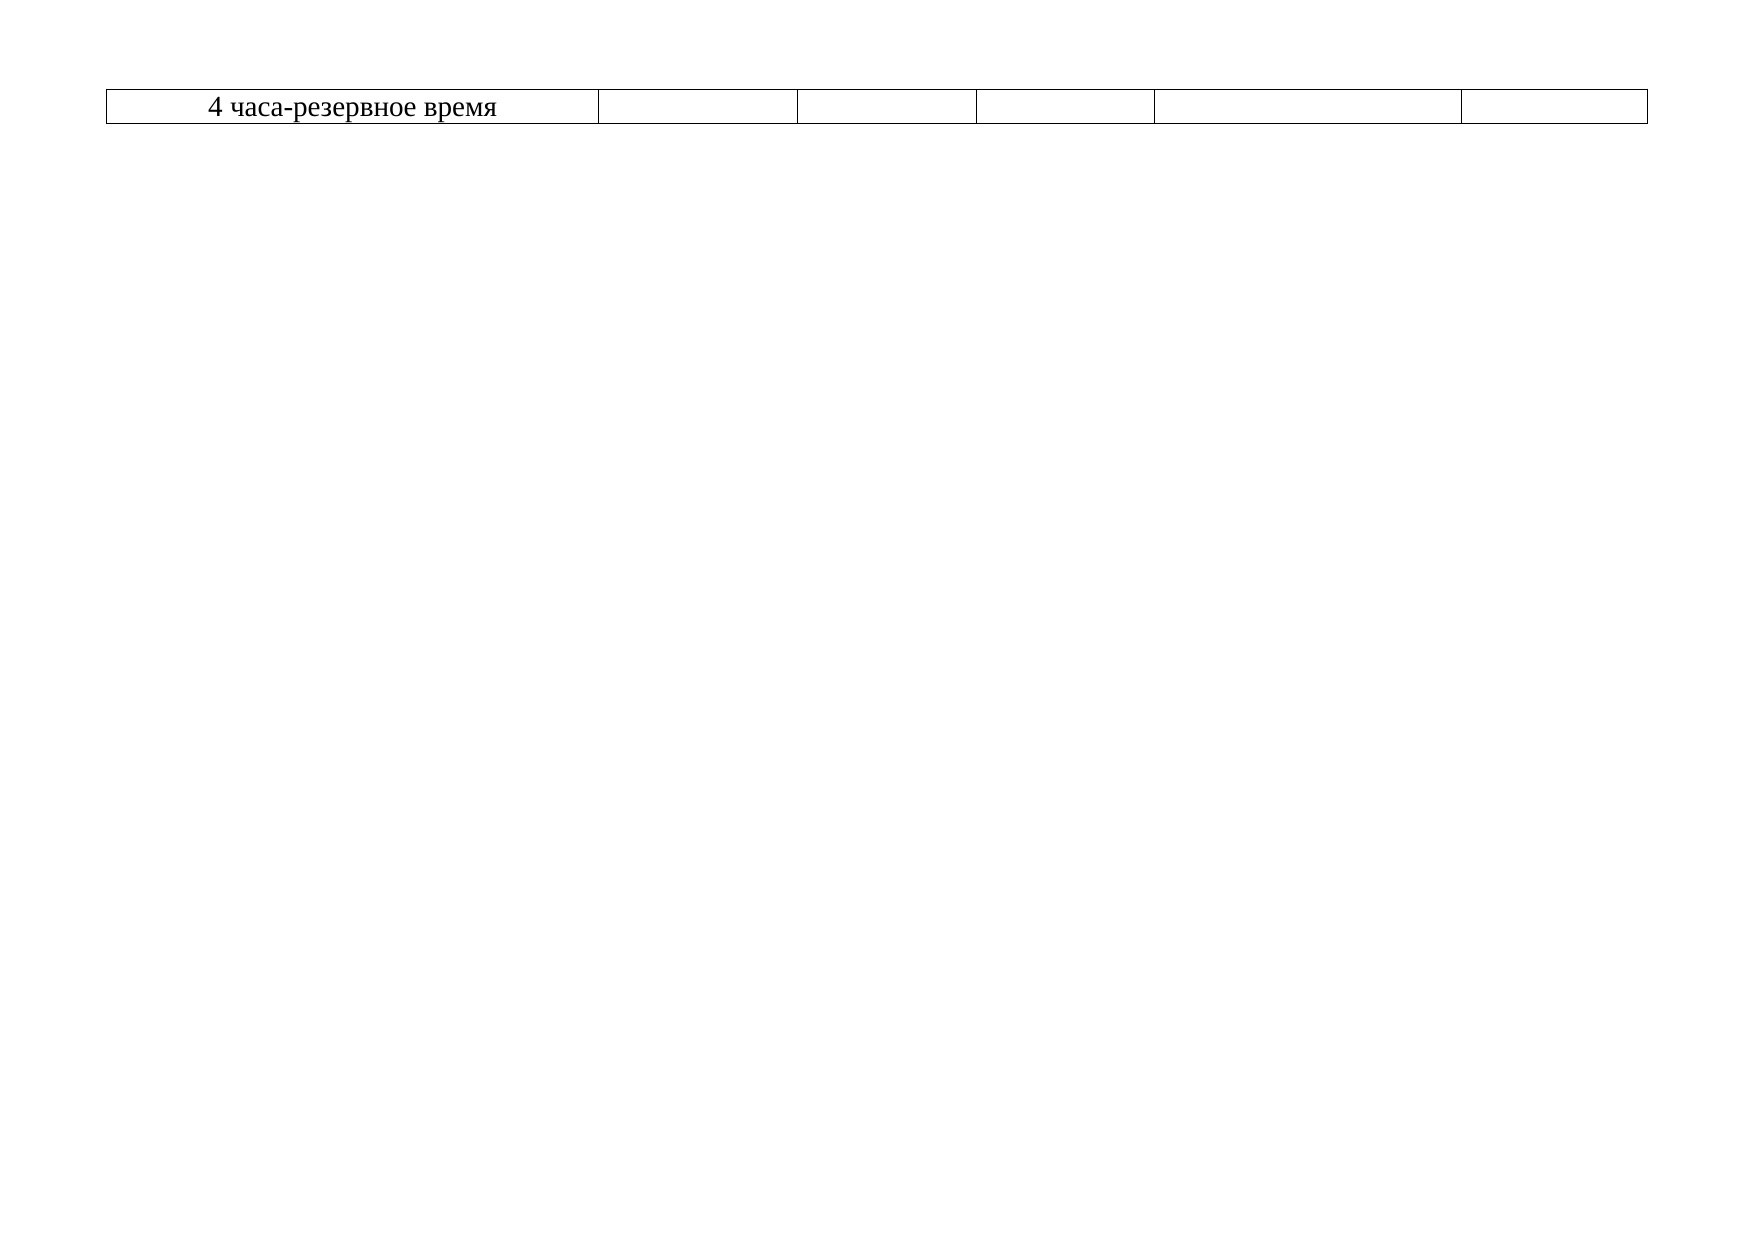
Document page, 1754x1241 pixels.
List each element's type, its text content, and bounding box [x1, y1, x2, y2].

table_cell [977, 90, 1154, 123]
table_cell [599, 90, 797, 123]
table_cell 4 часа-резервное время [107, 90, 598, 123]
table_cell [1462, 90, 1647, 123]
table_cell [798, 90, 976, 123]
table_cell [1155, 90, 1461, 123]
